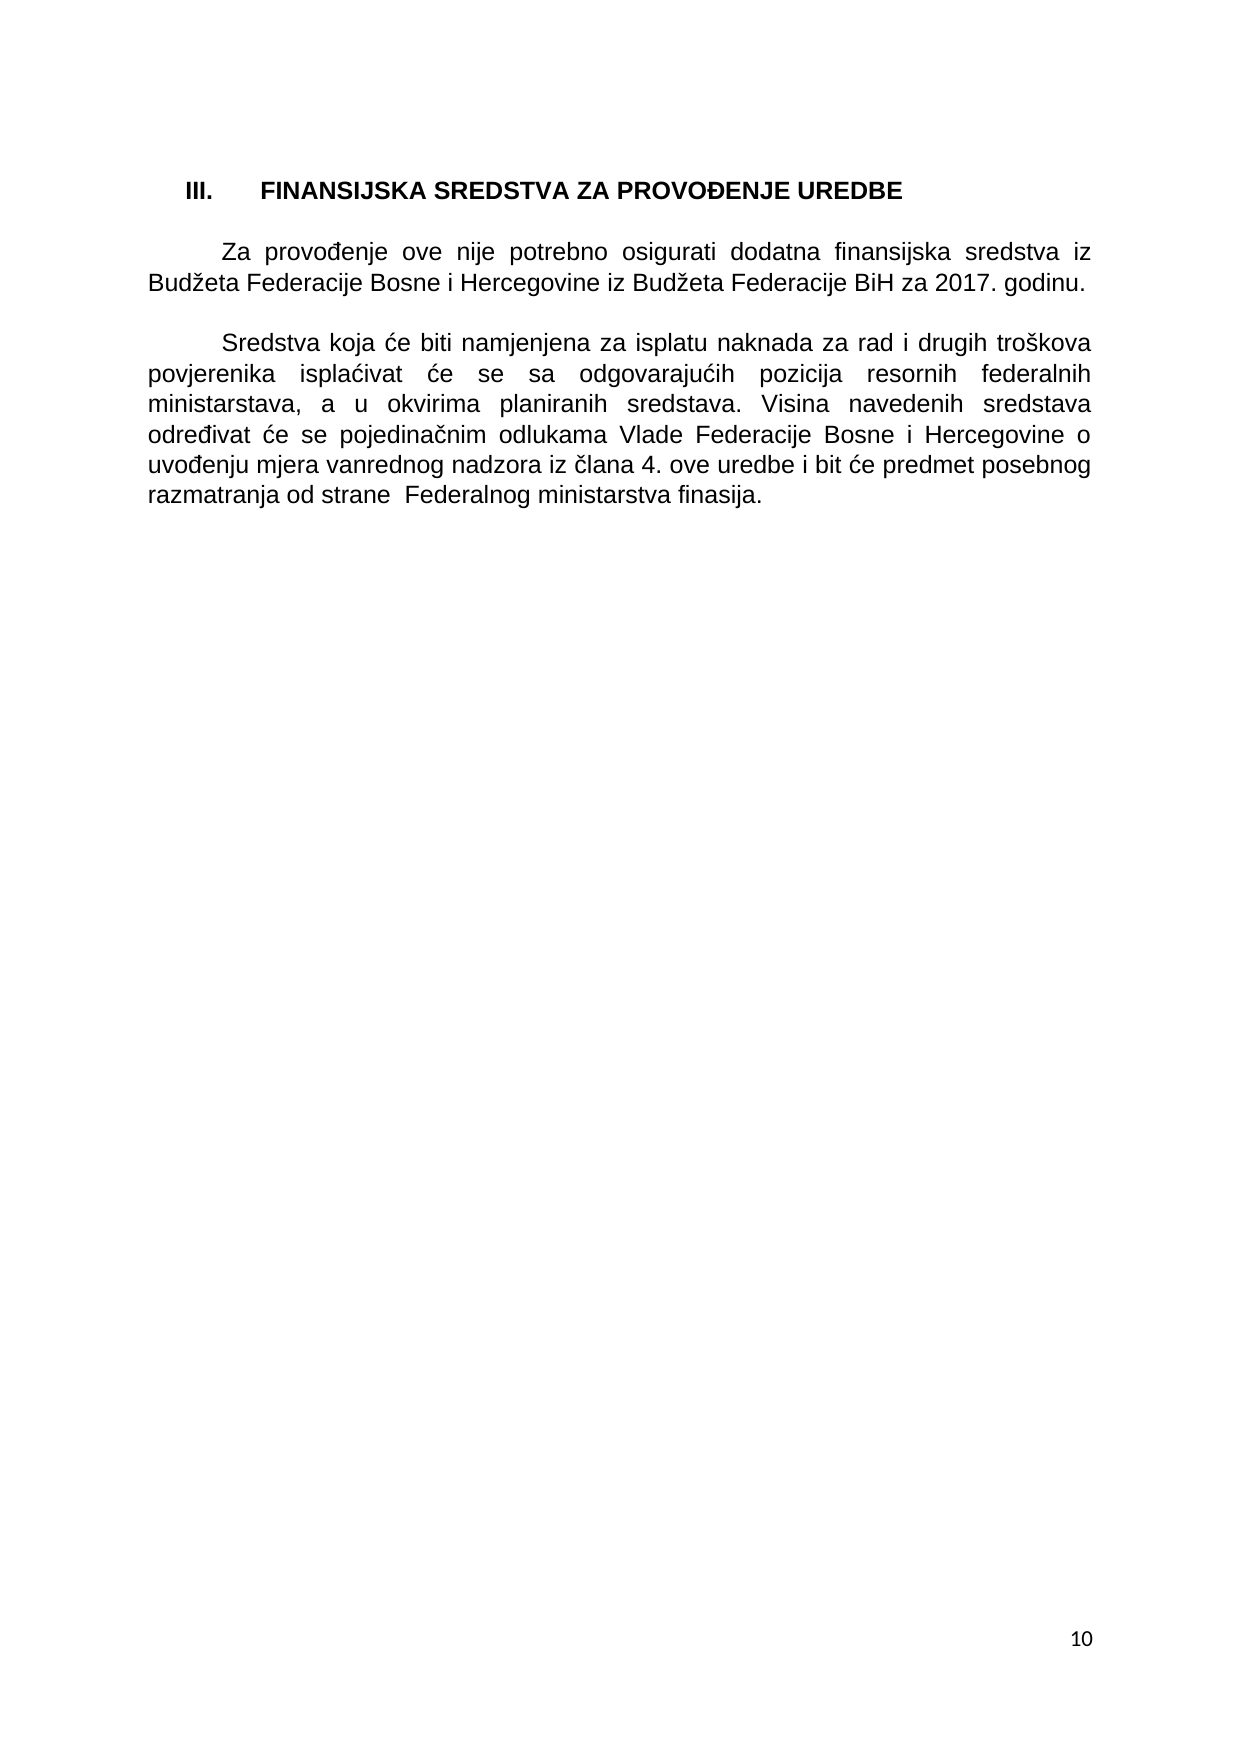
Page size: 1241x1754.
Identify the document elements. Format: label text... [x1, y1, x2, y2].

list FINANSIJSKA SREDSTVA ZA PROVOĐENJE UREDBE [185, 176, 1093, 205]
list Sredstva koja će biti namjenjena za isplatu naknada za rad i drugih troškova povjerenika isplaćivat će se sa odgovarajućih pozicija resornih federalnih ministarstava, a u okvirima planiranih sredstava. Visina navedenih sredstava određivat će se pojedinačnim odlukama Vlade Federacije Bosne i Hercegovine o uvođenju mjera vanrednog nadzora iz člana 4. ove uredbe i bit će predmet posebnog razmatranja od strane Federalnog ministarstva finasija. [148, 328, 1093, 509]
list Za provođenje ove nije potrebno osigurati dodatna finansijska sredstva iz Budžeta Federacije Bosne i Hercegovine iz Budžeta Federacije BiH za 2017. godinu. [148, 237, 1093, 296]
